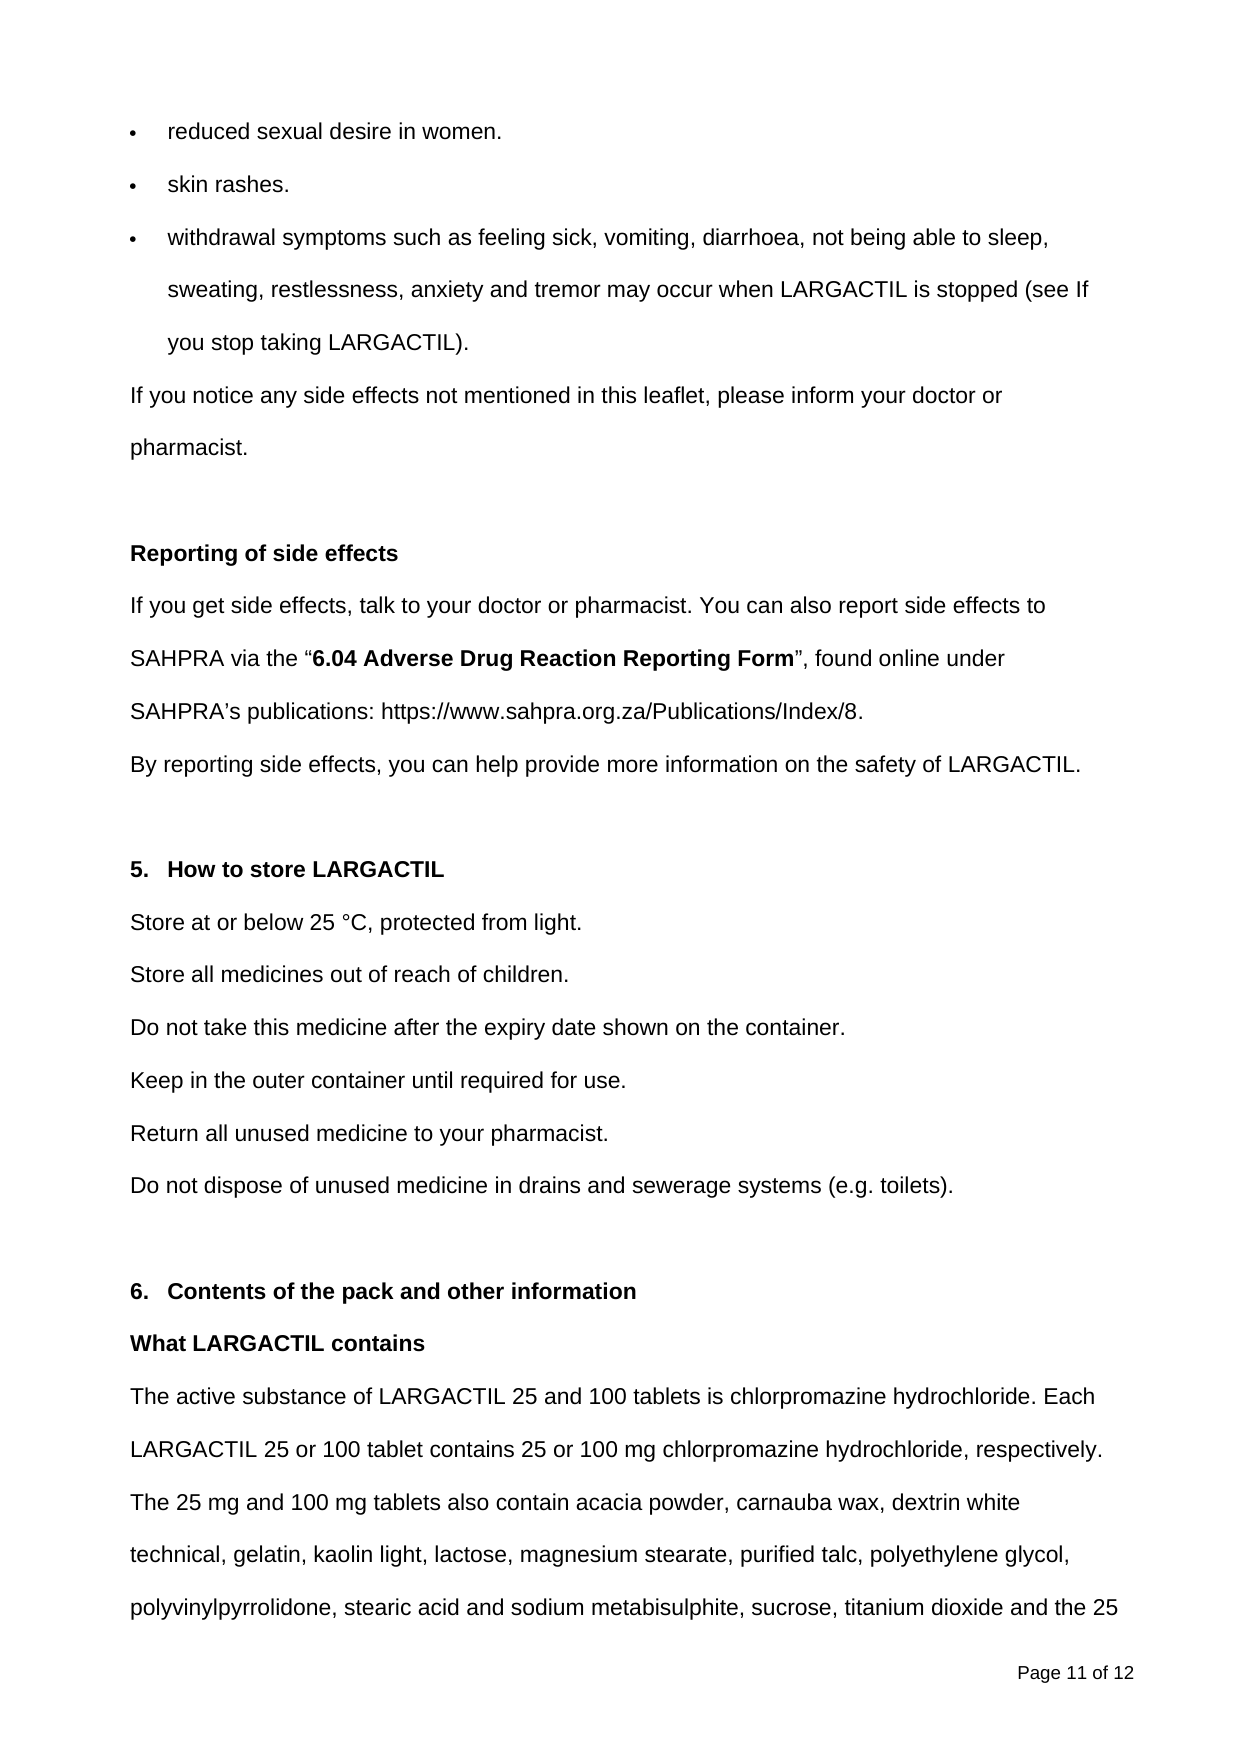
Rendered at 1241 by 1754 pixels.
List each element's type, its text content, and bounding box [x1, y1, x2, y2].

text By reporting side effects, you can help provide more information on the safety of LARGACTIL. [130, 751, 1122, 777]
text Store all medicines out of reach of children. [130, 961, 1122, 988]
subtitle 6. Contents of the pack and other information [130, 1278, 1122, 1304]
text The active substance of LARGACTIL 25 and 100 tablets is chlorpromazine hydrochloride. Each LARGACTIL 25 or 100 tablet contains 25 or 100 mg chlorpromazine hydrochloride, respectively. [130, 1383, 1122, 1462]
list reduced sexual desire in women. [130, 118, 1122, 144]
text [130, 1488, 1122, 1620]
text Keep in the outer container until required for use. [130, 1067, 1122, 1093]
text Do not take this medicine after the expiry date shown on the container. [130, 1014, 1122, 1041]
subtitle 5. How to store LARGACTIL [130, 856, 1122, 882]
text What LARGACTIL contains [130, 1330, 1122, 1357]
list skin rashes. [130, 171, 1122, 197]
text If you notice any side effects not mentioned in this leaflet, please inform your doctor or pharmacist. [130, 382, 1122, 461]
text Return all unused medicine to your pharmacist. [130, 1119, 1122, 1146]
text Reporting of side effects [130, 540, 1122, 566]
text If you get side effects, talk to your doctor or pharmacist. You can also report side effects to SAHPRA via the “6.04 Adverse Drug Reaction Reporting Form”, found online under SAHPRA’s publications: https://www.sahpra.org.za/Publications/Index/8. [130, 592, 1118, 724]
text Do not dispose of unused medicine in drains and sewerage systems (e.g. toilets). [130, 1172, 1122, 1199]
text Store at or below 25 °C, protected from light. [130, 909, 1122, 935]
list withdrawal symptoms such as feeling sick, vomiting, diarrhoea, not being able to sleep, sweating, restlessness, anxiety and tremor may occur when LARGACTIL is stopped (see If you stop taking LARGACTIL). [130, 223, 1122, 355]
